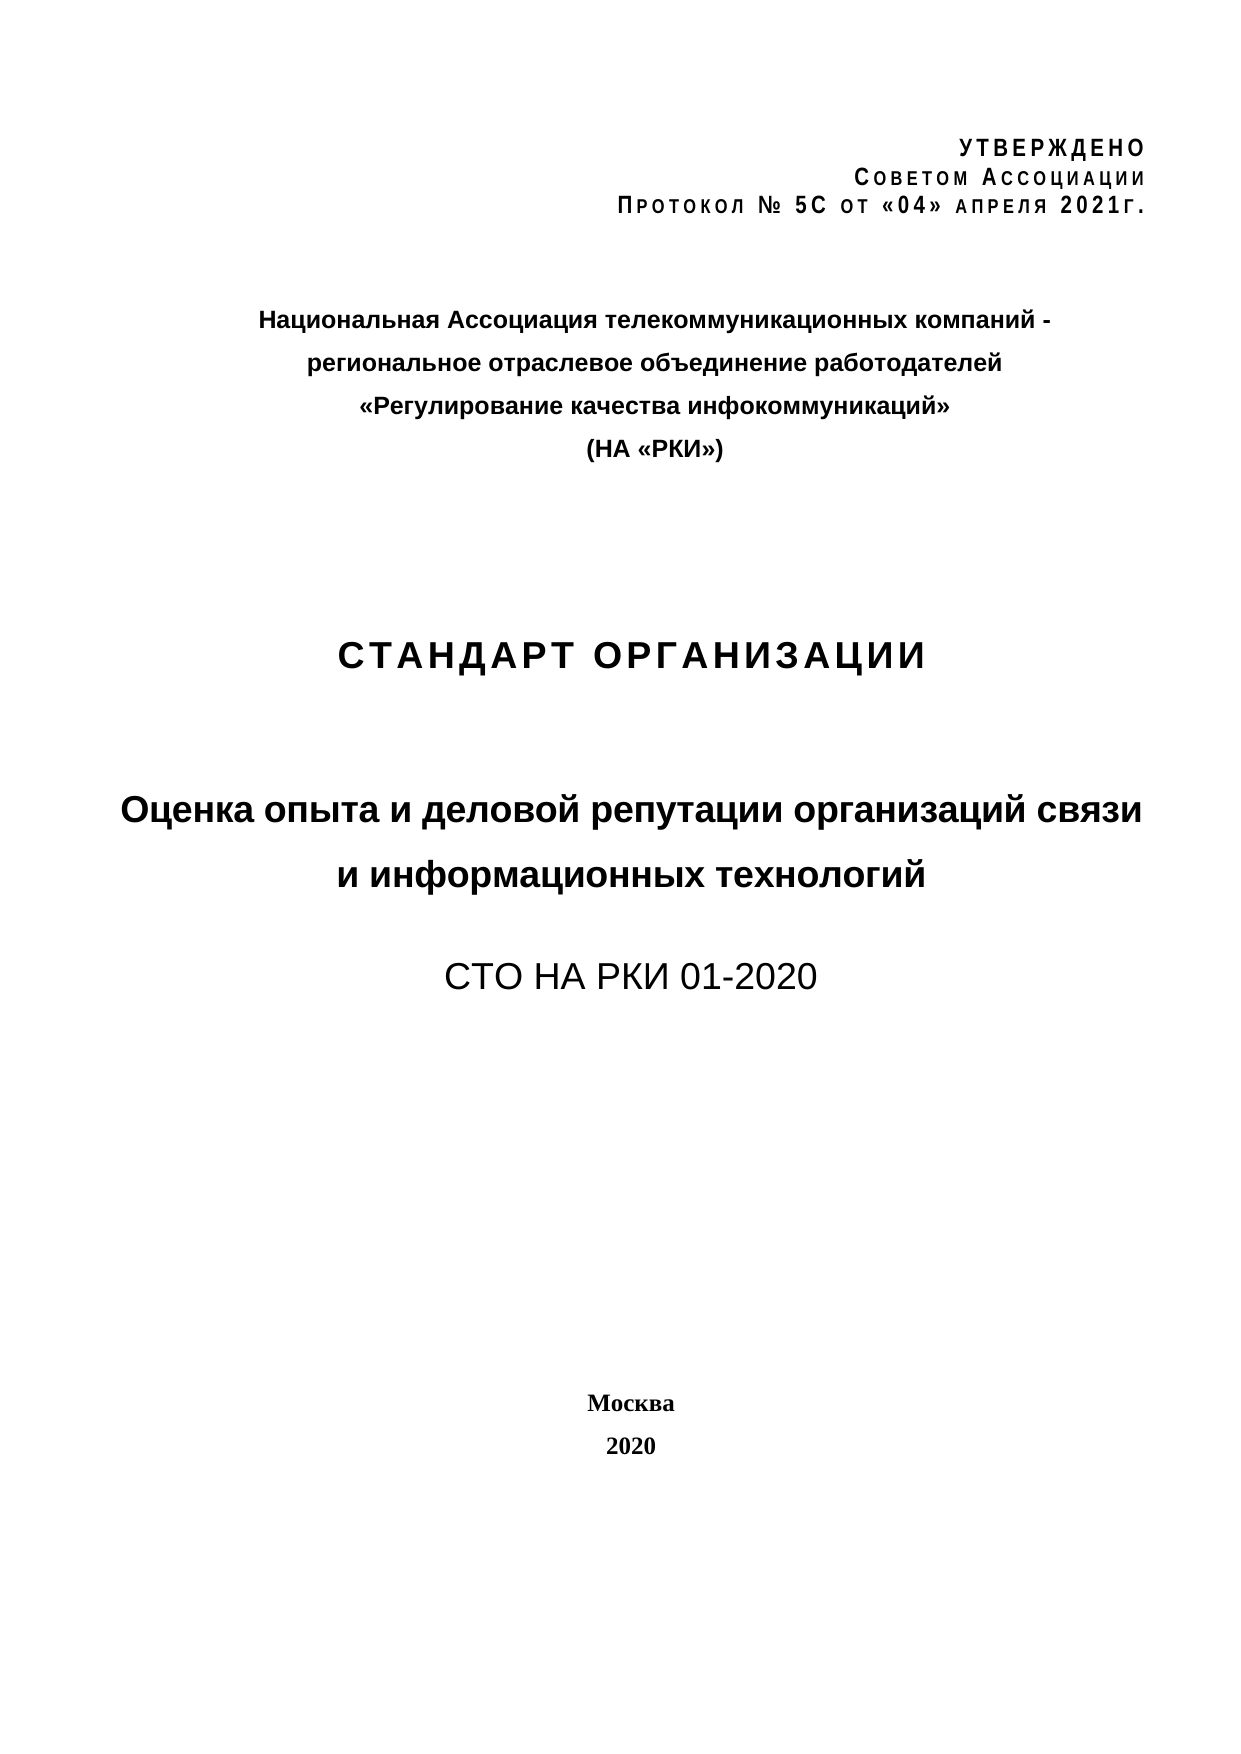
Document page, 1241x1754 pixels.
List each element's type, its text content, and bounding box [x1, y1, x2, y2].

text Оценка опыта и деловой репутации организаций связи и информационных технологий [119, 787, 1143, 895]
table_header Национальная Ассоциация телекоммуникационных компаний - региональное отраслевое объединение работодателей «Регулирование качества инфокоммуникаций» (НА «РКИ») [118, 305, 1108, 509]
text Советом Ассоциации [591, 162, 1143, 190]
text 2020 [118, 1431, 1143, 1459]
text Москва [118, 1388, 1143, 1416]
text СТАНДАРТ ОРГАНИЗАЦИИ [119, 633, 1143, 676]
text Протокол № 5С от «04» апреля 2021г. [591, 190, 1143, 219]
text УТВЕРЖДЕНО [591, 133, 1143, 162]
text СТО НА РКИ 01-2020 [118, 954, 1143, 997]
